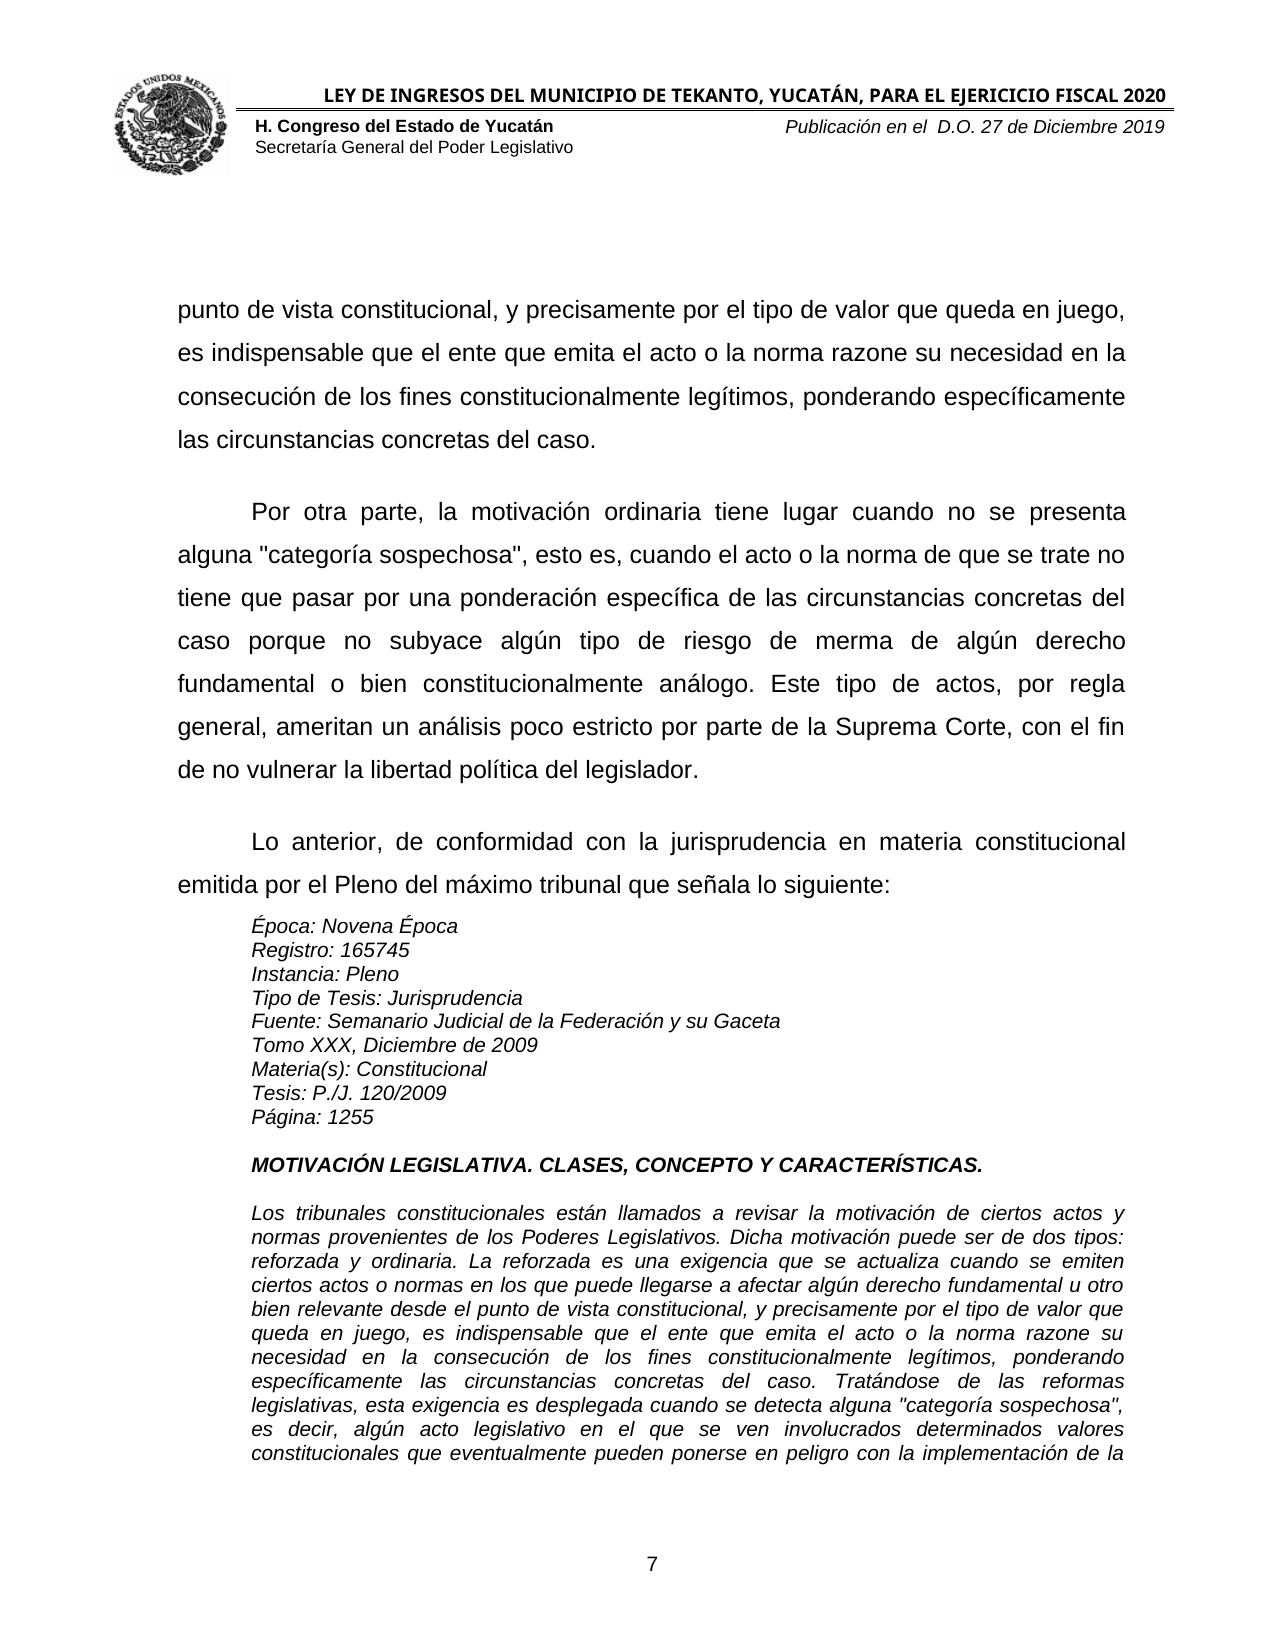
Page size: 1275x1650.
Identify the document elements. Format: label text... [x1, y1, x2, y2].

text Registro: 165745 [251, 937, 1127, 961]
text Página: 1255 [251, 1105, 1127, 1129]
text Instancia: Pleno [251, 961, 1127, 985]
text Fuente: Semanario Judicial de la Federación y su Gaceta [251, 1009, 1127, 1033]
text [251, 1201, 1127, 1464]
text Por otra parte, la motivación ordinaria tiene lugar cuando no se presenta alguna "categoría sospechosa", esto es, cuando el acto o la norma de que se trate no tiene que pasar por una ponderación específica de las circunstancias concretas del caso porque no subyace algún tipo de riesgo de merma de algún derecho fundamental o bien constitucionalmente análogo. Este tipo de actos, por regla general, ameritan un análisis poco estricto por parte de la Suprema Corte, con el fin de no vulnerar la libertad política del legislador. [177, 497, 1127, 784]
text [177, 295, 1127, 453]
text Tipo de Tesis: Jurisprudencia [251, 985, 1127, 1009]
text Época: Novena Época [251, 913, 1127, 937]
text Tesis: P./J. 120/2009 [251, 1081, 1127, 1105]
text Tomo XXX, Diciembre de 2009 [251, 1033, 1127, 1057]
text MOTIVACIÓN LEGISLATIVA. CLASES, CONCEPTO Y CARACTERÍSTICAS. [251, 1153, 1127, 1177]
text Materia(s): Constitucional [251, 1057, 1127, 1081]
text Lo anterior, de conformidad con la jurisprudencia en materia constitucional emitida por el Pleno del máximo tribunal que señala lo siguiente: [177, 827, 1127, 899]
